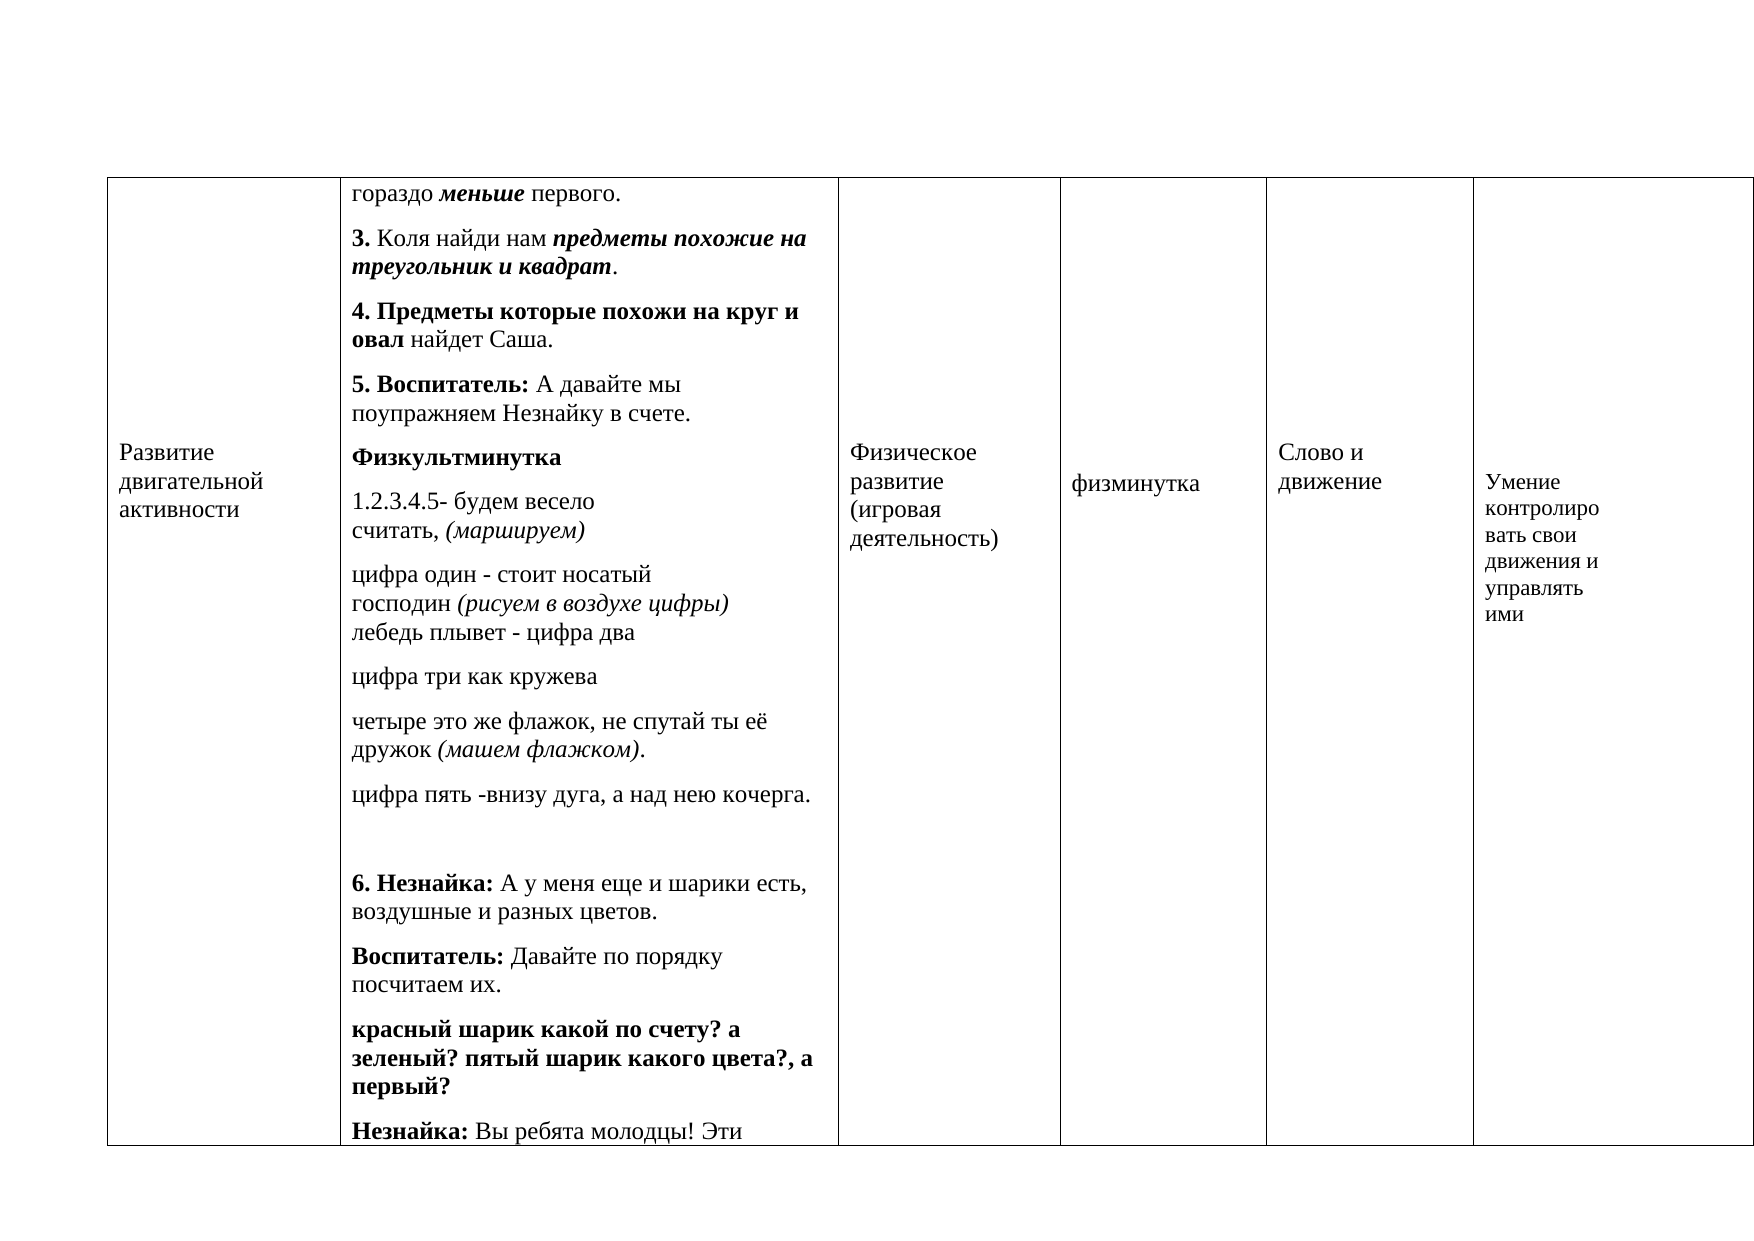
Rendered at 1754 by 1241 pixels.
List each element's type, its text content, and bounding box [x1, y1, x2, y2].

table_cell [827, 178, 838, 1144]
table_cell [839, 178, 1060, 1144]
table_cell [108, 178, 340, 1144]
table_cell беседа физминутка [1061, 178, 1266, 1144]
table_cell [1267, 178, 1473, 1144]
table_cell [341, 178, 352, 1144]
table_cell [1474, 178, 1753, 1144]
